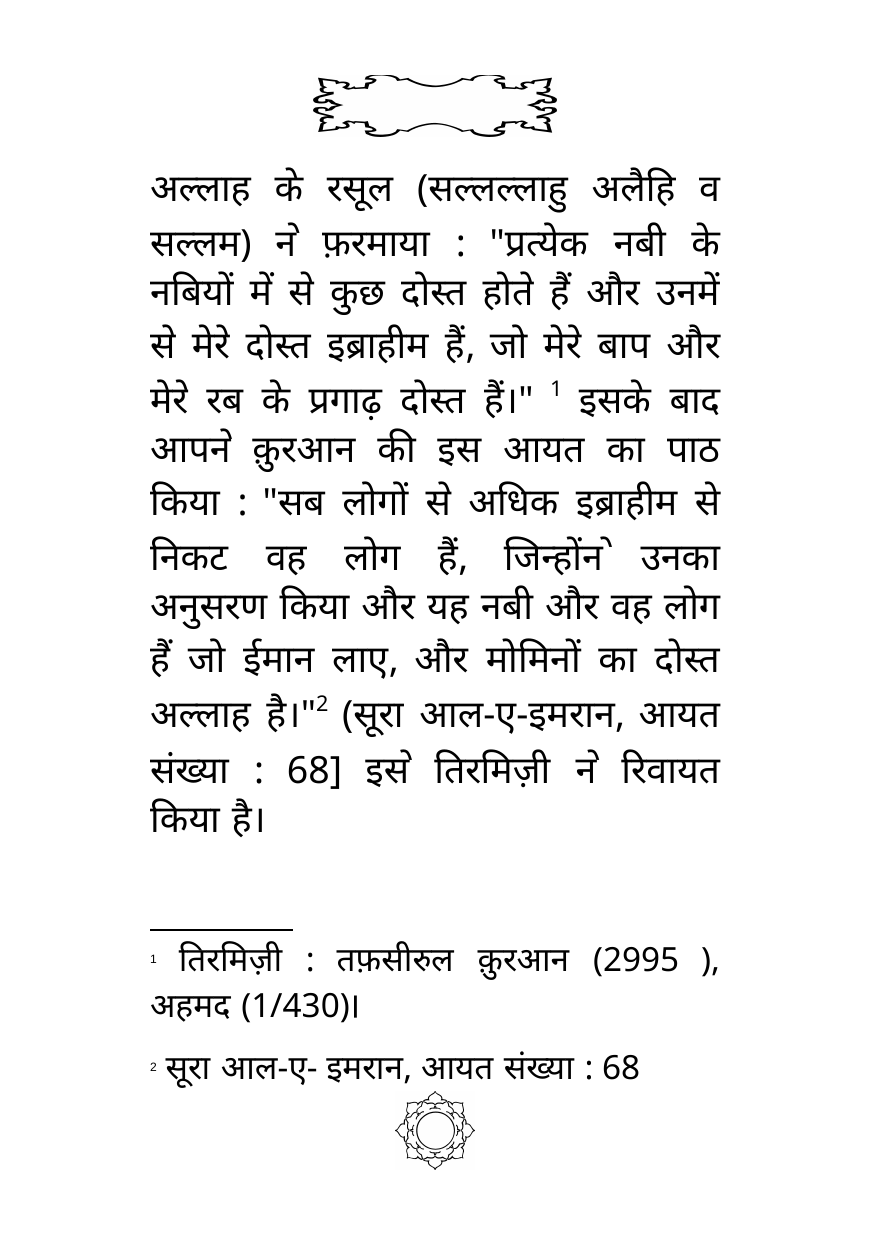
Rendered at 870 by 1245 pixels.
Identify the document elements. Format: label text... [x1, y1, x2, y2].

picture [313, 75, 557, 137]
picture [395, 1091, 475, 1170]
